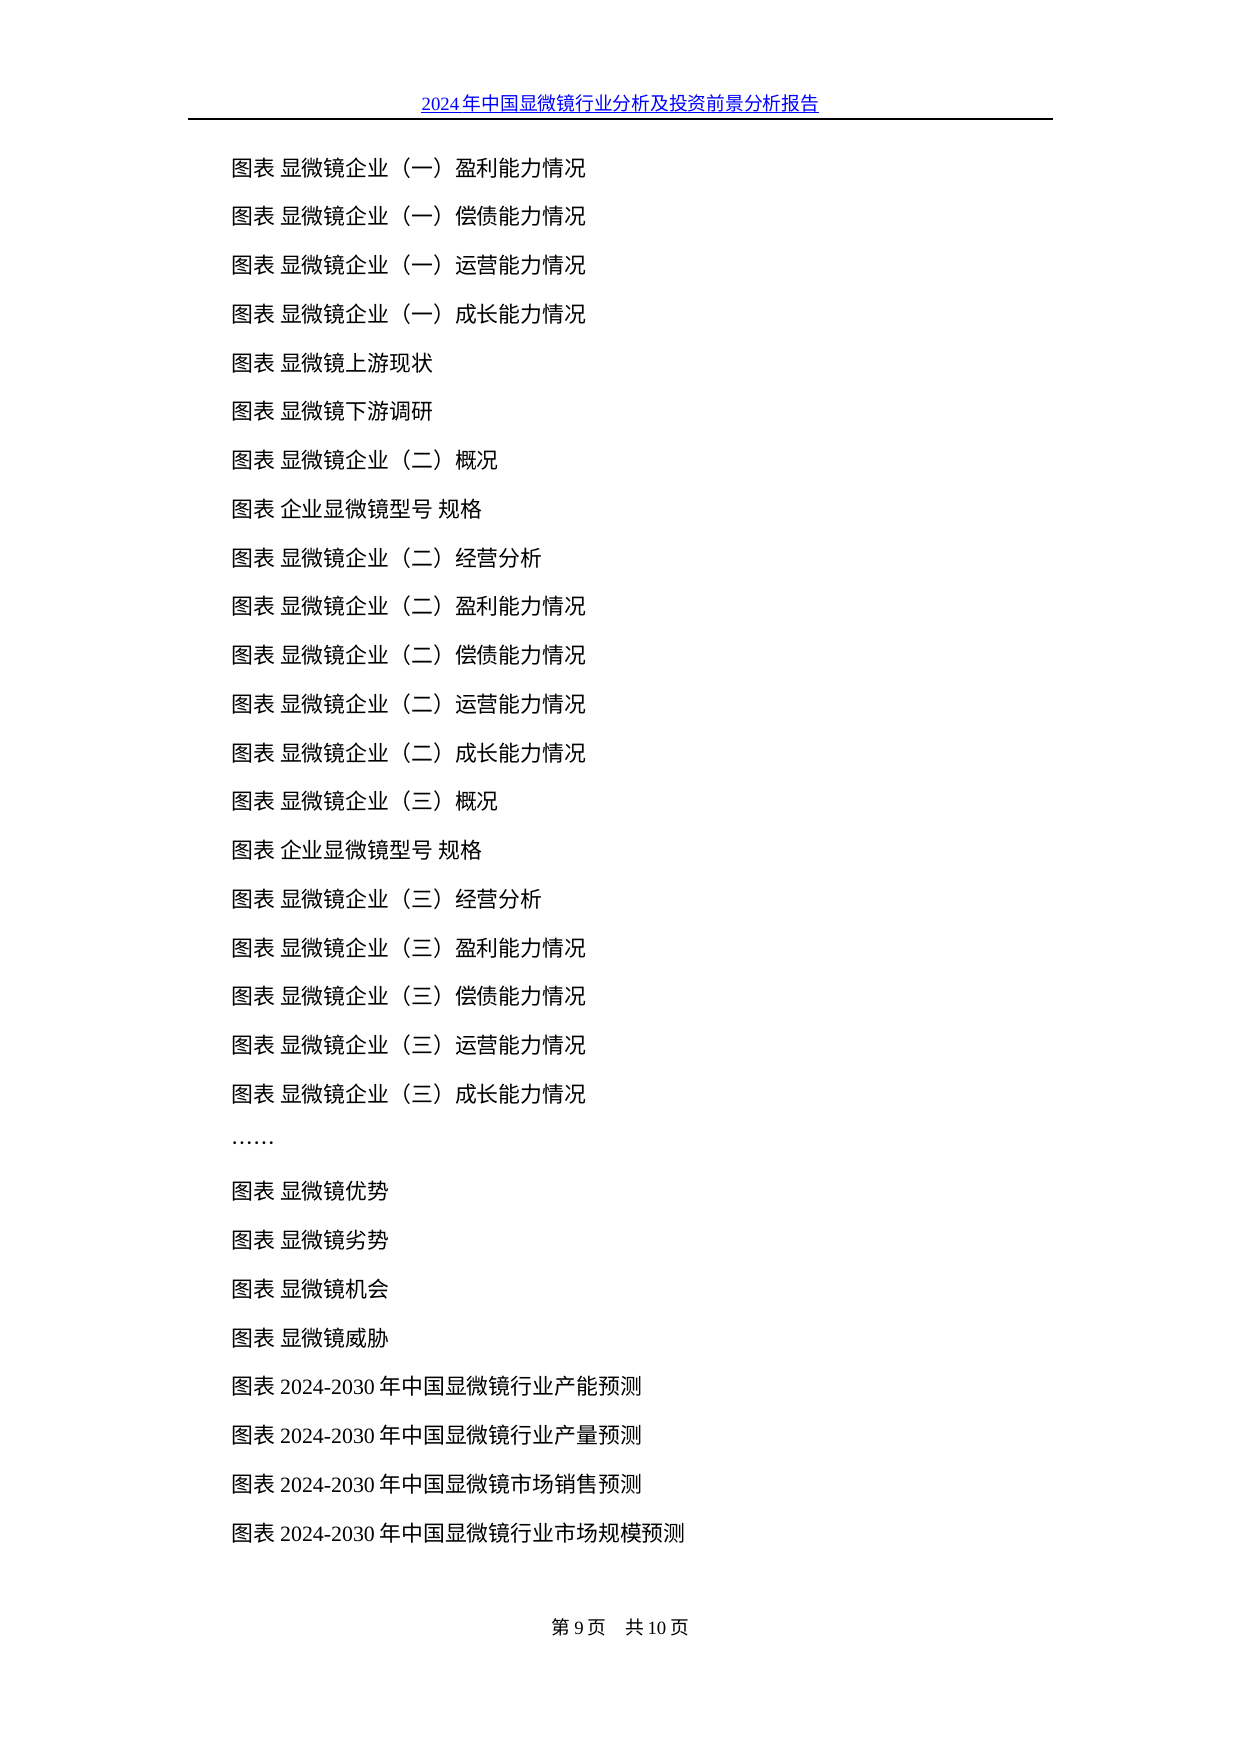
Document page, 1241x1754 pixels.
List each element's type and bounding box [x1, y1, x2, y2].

text [187, 150, 1053, 1548]
